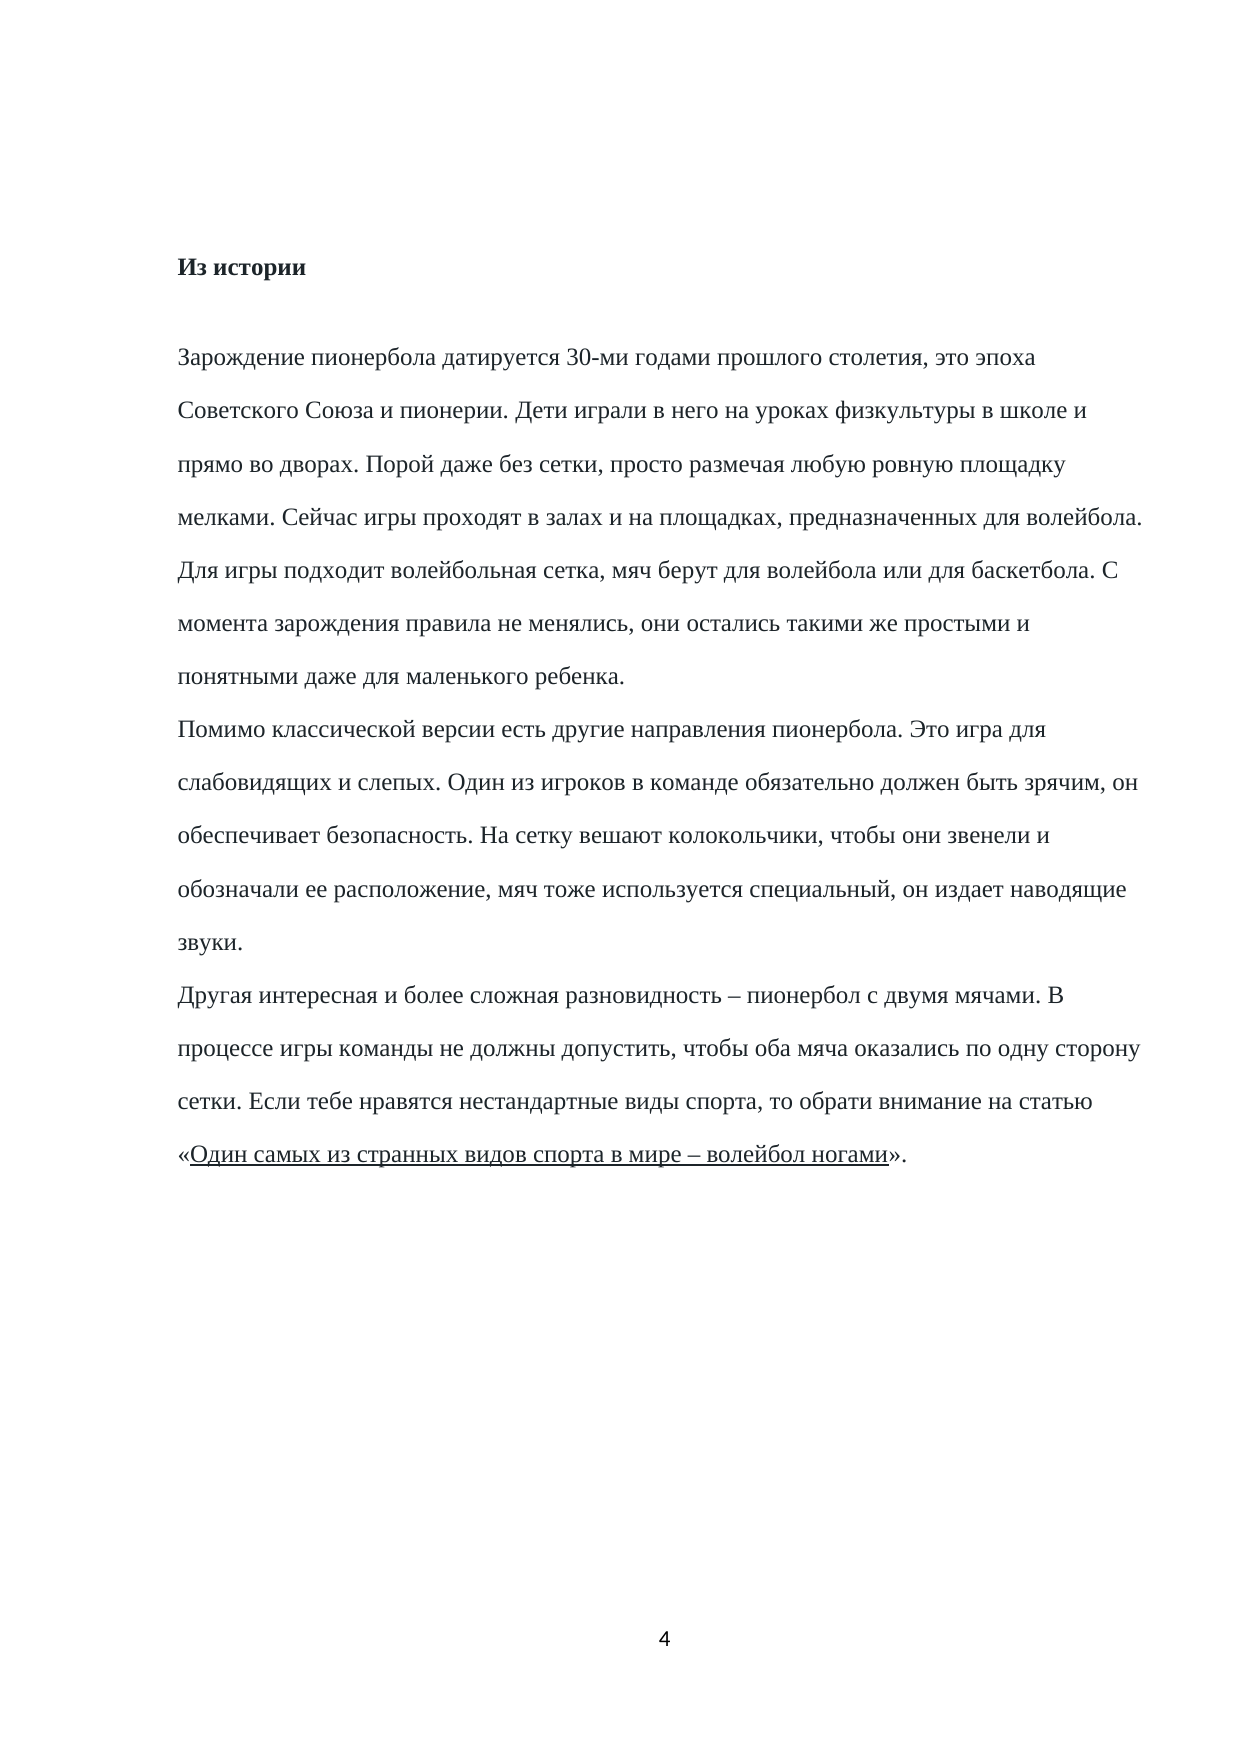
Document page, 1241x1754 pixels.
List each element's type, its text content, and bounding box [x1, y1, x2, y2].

text Другая интересная и более сложная разновидность – пионербол с двумя мячами. В процессе игры команды не должны допустить, чтобы оба мяча оказались по одну сторону сетки. Если тебе нравятся нестандартные виды спорта, то обрати внимание на статью «Один самых из странных видов спорта в мире – волейбол ногами». [177, 956, 1152, 1168]
text Помимо классической версии есть другие направления пионербола. Это игра для слабовидящих и слепых. Один из игроков в команде обязательно должен быть зрячим, он обеспечивает безопасность. На сетку вешают колокольчики, чтобы они звенели и обозначали ее расположение, мяч тоже используется специальный, он издает наводящие звуки. [177, 690, 1152, 956]
text Зарождение пионербола датируется 30-ми годами прошлого столетия, это эпоха Советского Союза и пионерии. Дети играли в него на уроках физкультуры в школе и прямо во дворах. Порой даже без сетки, просто размечая любую ровную площадку мелками. Сейчас игры проходят в залах и на площадках, предназначенных для волейбола. Для игры подходит волейбольная сетка, мяч берут для волейбола или для баскетбола. С момента зарождения правила не менялись, они остались такими же простыми и понятными даже для маленького ребенка. [177, 318, 1152, 690]
text Из истории [177, 218, 1152, 281]
